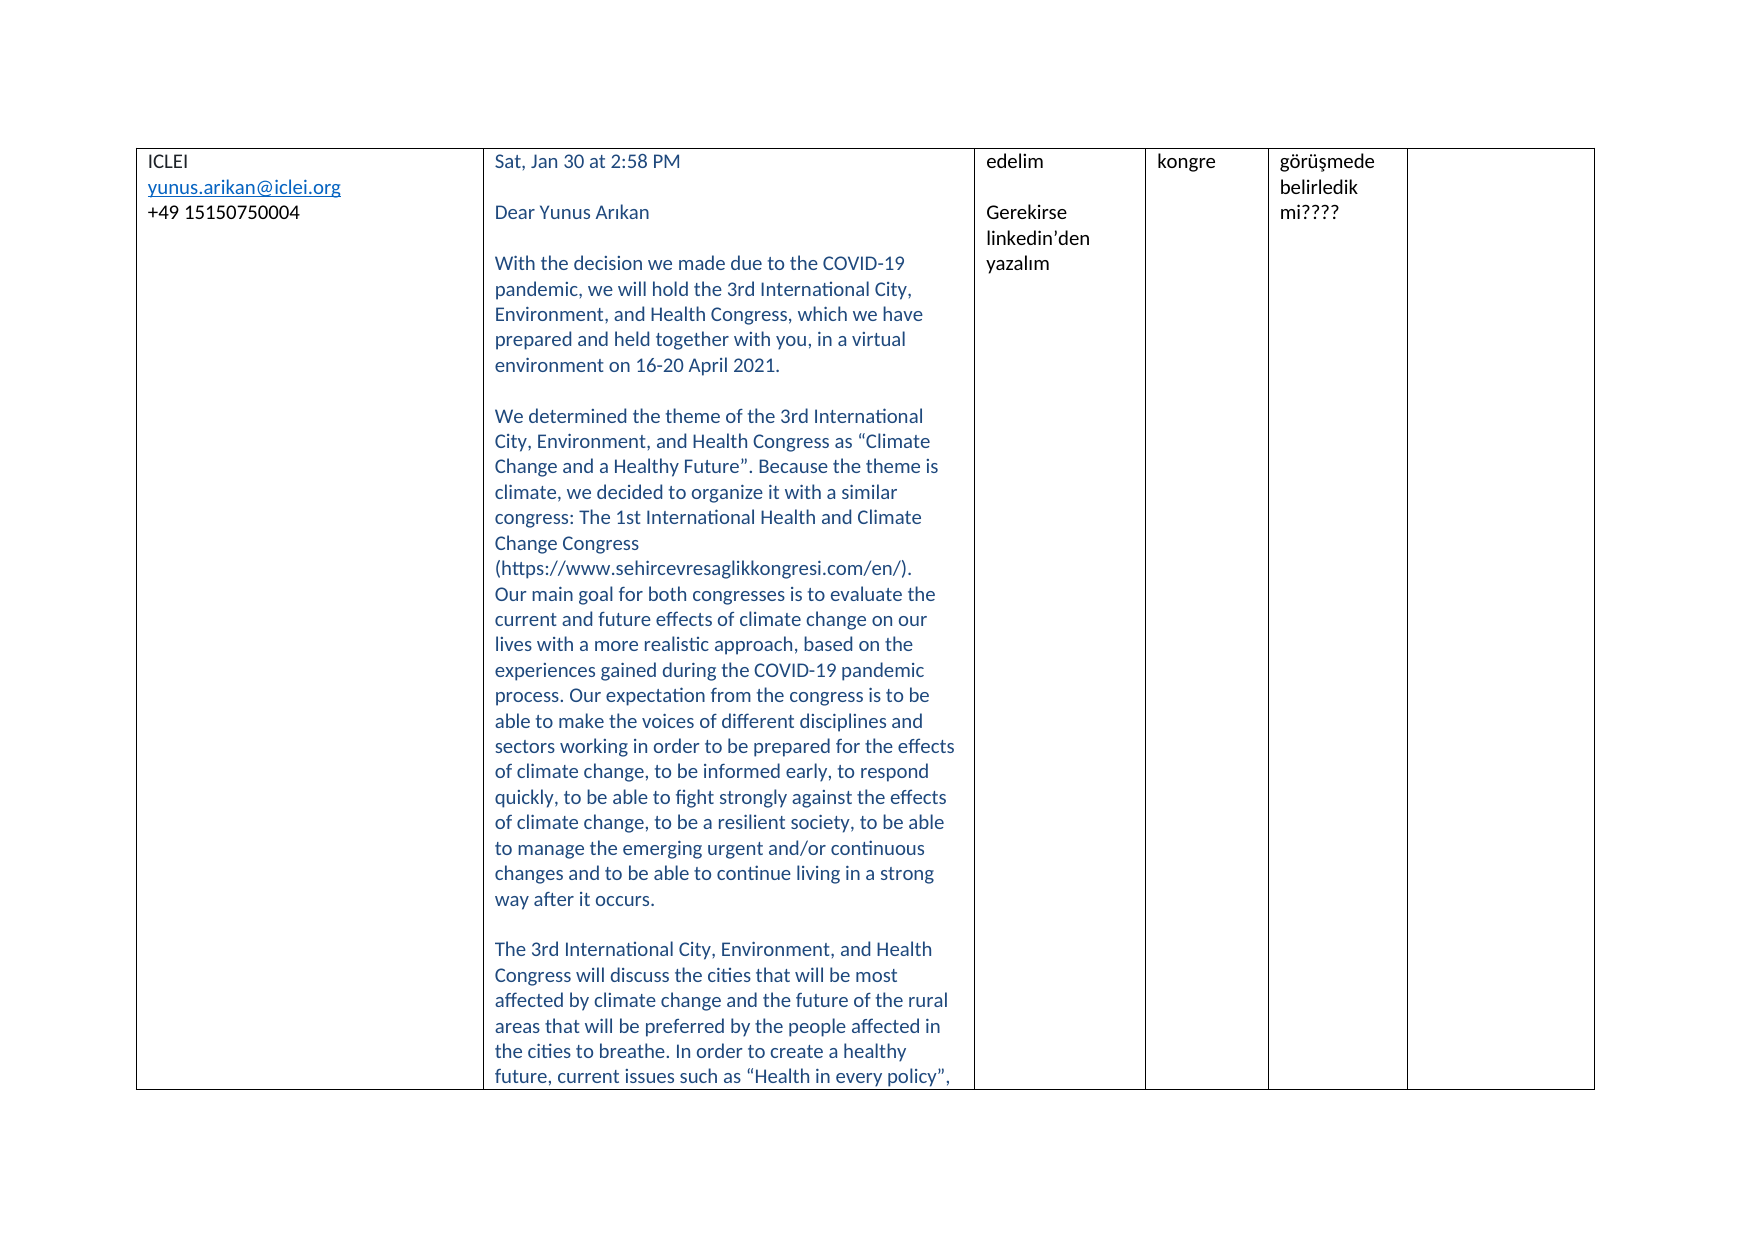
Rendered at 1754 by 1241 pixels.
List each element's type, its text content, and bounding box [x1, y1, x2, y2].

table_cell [975, 149, 1145, 1089]
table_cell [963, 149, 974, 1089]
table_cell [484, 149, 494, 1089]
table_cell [1269, 149, 1407, 1089]
table_cell Yunus Arıkan ICLEI yunus.arikan@iclei.org +49 15150750004 [137, 149, 483, 1089]
table_cell Her iki kongre [1146, 149, 1268, 1089]
table_cell [1408, 149, 1594, 1089]
